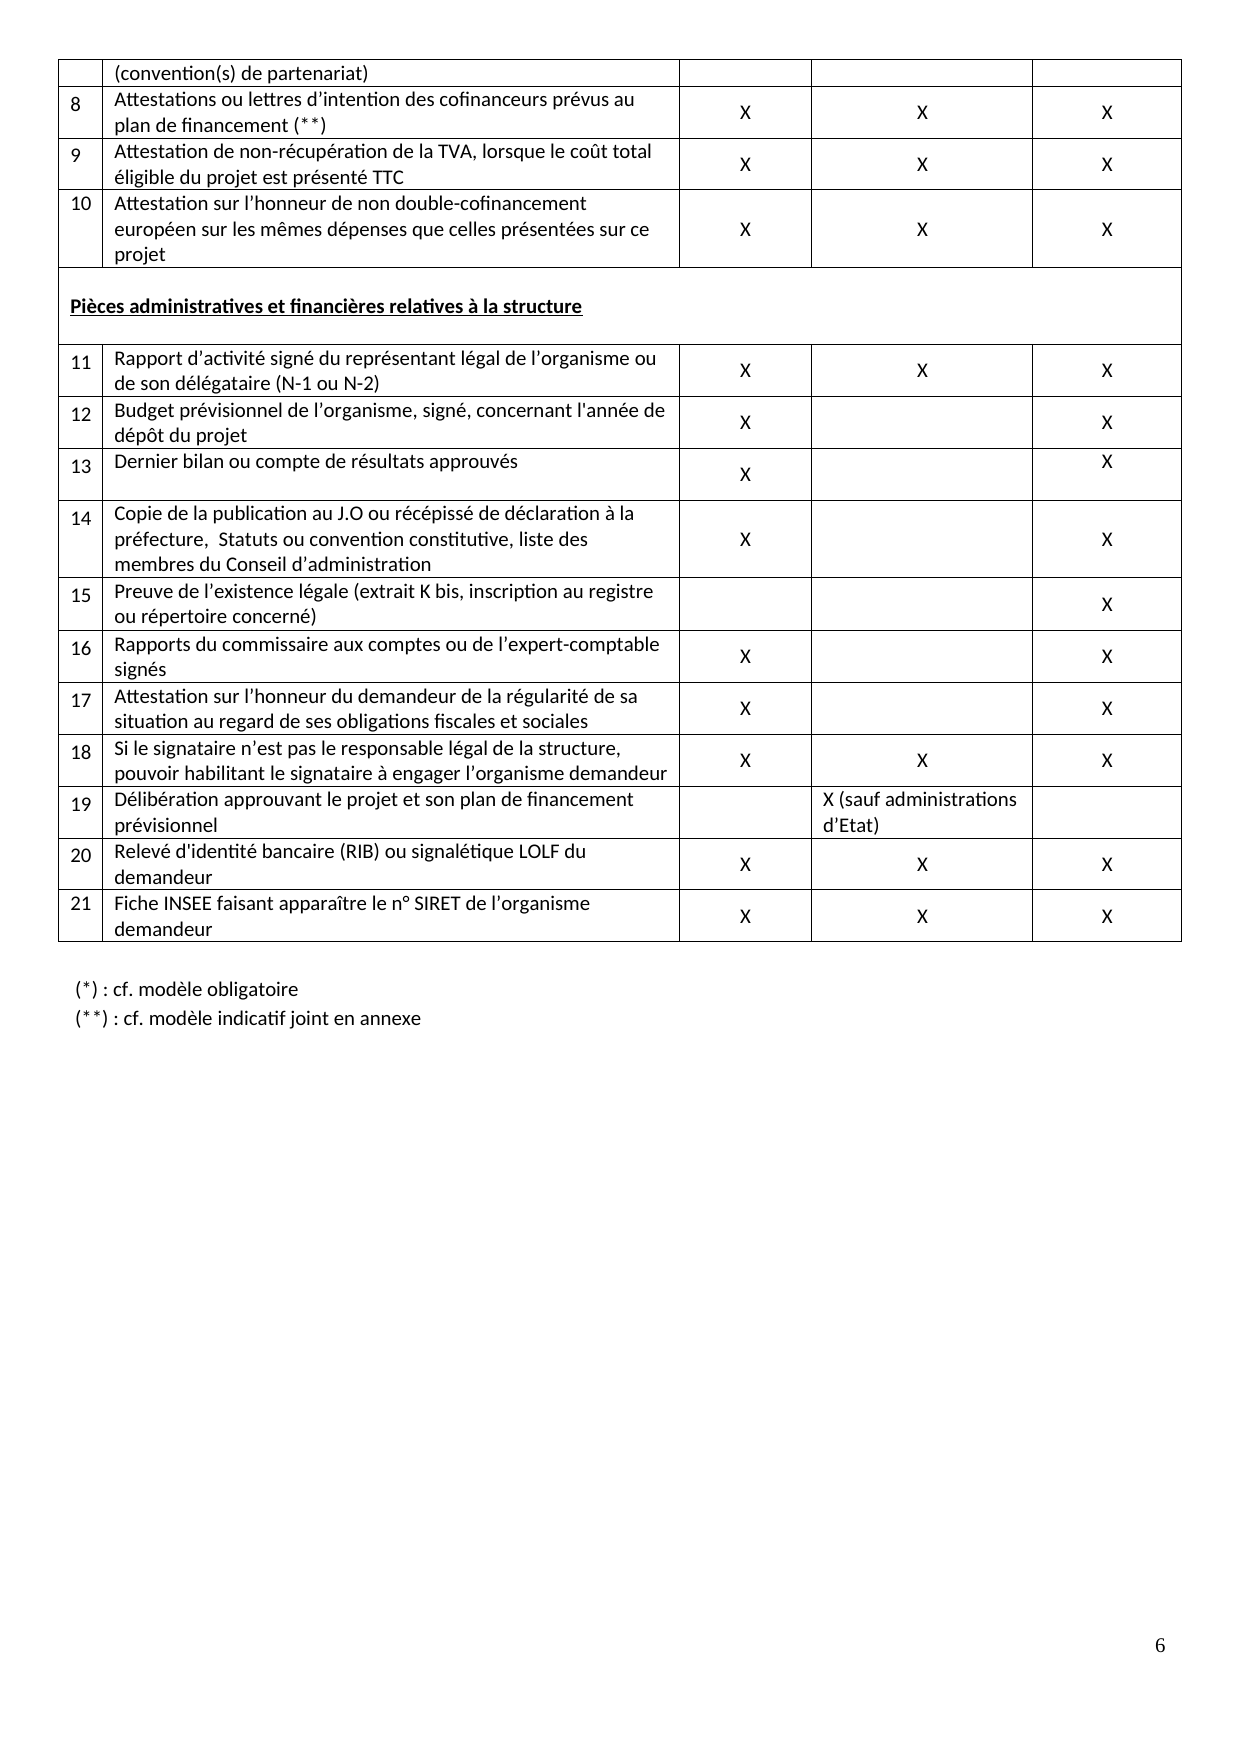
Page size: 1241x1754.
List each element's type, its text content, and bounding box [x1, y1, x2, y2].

table_cell X [680, 139, 811, 189]
table_cell X [680, 190, 811, 267]
table_cell 13 [59, 449, 102, 499]
table_cell [812, 683, 1032, 734]
table_cell X [1033, 190, 1181, 267]
table_cell X [680, 60, 811, 86]
table_cell X [812, 60, 1032, 86]
table_cell [812, 397, 1032, 448]
table_cell [812, 449, 1032, 499]
table_cell Attestation sur l’honneur de non double-cofinancement européen sur les mêmes dépenses que celles présentées sur ce projet [103, 190, 679, 267]
table_cell 18 [59, 735, 102, 786]
table_cell 15 [59, 578, 102, 630]
table_cell Fiche INSEE faisant apparaître le n° SIRET de l’organisme demandeur [103, 890, 679, 941]
table_cell X [1033, 60, 1181, 86]
table_cell 9 [59, 139, 102, 189]
table_cell X [1033, 683, 1181, 734]
table_cell X [1033, 839, 1181, 889]
table_cell Si le signataire n’est pas le responsable légal de la structure, pouvoir habilitant le signataire à engager l’organisme demandeur [103, 735, 679, 786]
table_cell X [680, 449, 811, 499]
table_cell 12 [59, 397, 102, 448]
table_cell X [680, 735, 811, 786]
table_cell 21 [59, 890, 102, 941]
table_cell 11 [59, 345, 102, 396]
table_cell [812, 578, 1032, 630]
table_cell X [812, 345, 1032, 396]
table_cell X [680, 397, 811, 448]
table_cell X [680, 345, 811, 396]
table_cell X [680, 631, 811, 682]
table_cell X [1033, 735, 1181, 786]
table_cell [812, 501, 1032, 577]
table_cell 8 [59, 87, 102, 137]
table_cell 7 [59, 60, 102, 86]
table_cell Pièces administratives et financières relatives à la structure [59, 268, 1181, 344]
table_cell X [680, 890, 811, 941]
table_cell X [1033, 578, 1181, 630]
text (**) : cf. modèle indicatif joint en annexe [75, 1006, 1165, 1031]
table_cell X [680, 501, 811, 577]
table_cell Rapports du commissaire aux comptes ou de l’expert-comptable signés [103, 631, 679, 682]
table_cell Rapport d’activité signé du représentant légal de l’organisme ou de son délégataire (N-1 ou N-2) [103, 345, 679, 396]
table_cell X [1033, 139, 1181, 189]
table_cell 14 [59, 501, 102, 577]
table_cell Attestation de non-récupération de la TVA, lorsque le coût total éligible du projet est présenté TTC [103, 139, 679, 189]
table_cell 20 [59, 839, 102, 889]
table_cell X [812, 735, 1032, 786]
table_cell X [1033, 87, 1181, 137]
table_cell X [1033, 345, 1181, 396]
table_cell X [680, 839, 811, 889]
table_cell 19 [59, 787, 102, 837]
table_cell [103, 60, 679, 86]
table_cell Relevé d'identité bancaire (RIB) ou signalétique LOLF du demandeur [103, 839, 679, 889]
table_cell X [1033, 501, 1181, 577]
table_cell X [1033, 397, 1181, 448]
table_cell Délibération approuvant le projet et son plan de financement prévisionnel [103, 787, 679, 837]
table_cell [812, 631, 1032, 682]
table_cell Preuve de l’existence légale (extrait K bis, inscription au registre ou répertoire concerné) [103, 578, 679, 630]
table_cell X (sauf administrations d’Etat) [812, 787, 1032, 837]
table_cell X [812, 87, 1032, 137]
table_cell 16 [59, 631, 102, 682]
table_cell X [1033, 631, 1181, 682]
table_cell X [680, 87, 811, 137]
table_cell X [1033, 890, 1181, 941]
table_cell [680, 787, 811, 837]
table_cell 17 [59, 683, 102, 734]
table_cell Budget prévisionnel de l’organisme, signé, concernant l'année de dépôt du projet [103, 397, 679, 448]
table_cell Attestations ou lettres d’intention des cofinanceurs prévus au plan de financement (**) [103, 87, 679, 137]
table_cell X [680, 683, 811, 734]
text (*) : cf. modèle obligatoire [75, 976, 1165, 1001]
table_cell X [812, 190, 1032, 267]
table_cell X [812, 139, 1032, 189]
table_cell Attestation sur l’honneur du demandeur de la régularité de sa situation au regard de ses obligations fiscales et sociales [103, 683, 679, 734]
table_cell X [812, 839, 1032, 889]
table_cell X [812, 890, 1032, 941]
table_cell X [1033, 449, 1181, 499]
table_cell Dernier bilan ou compte de résultats approuvés [103, 449, 679, 499]
table_cell [1033, 787, 1181, 837]
table_cell 10 [59, 190, 102, 267]
table_cell [680, 578, 811, 630]
table_cell Copie de la publication au J.O ou récépissé de déclaration à la préfecture, Statuts ou convention constitutive, liste des membres du Conseil d’administration [103, 501, 679, 577]
